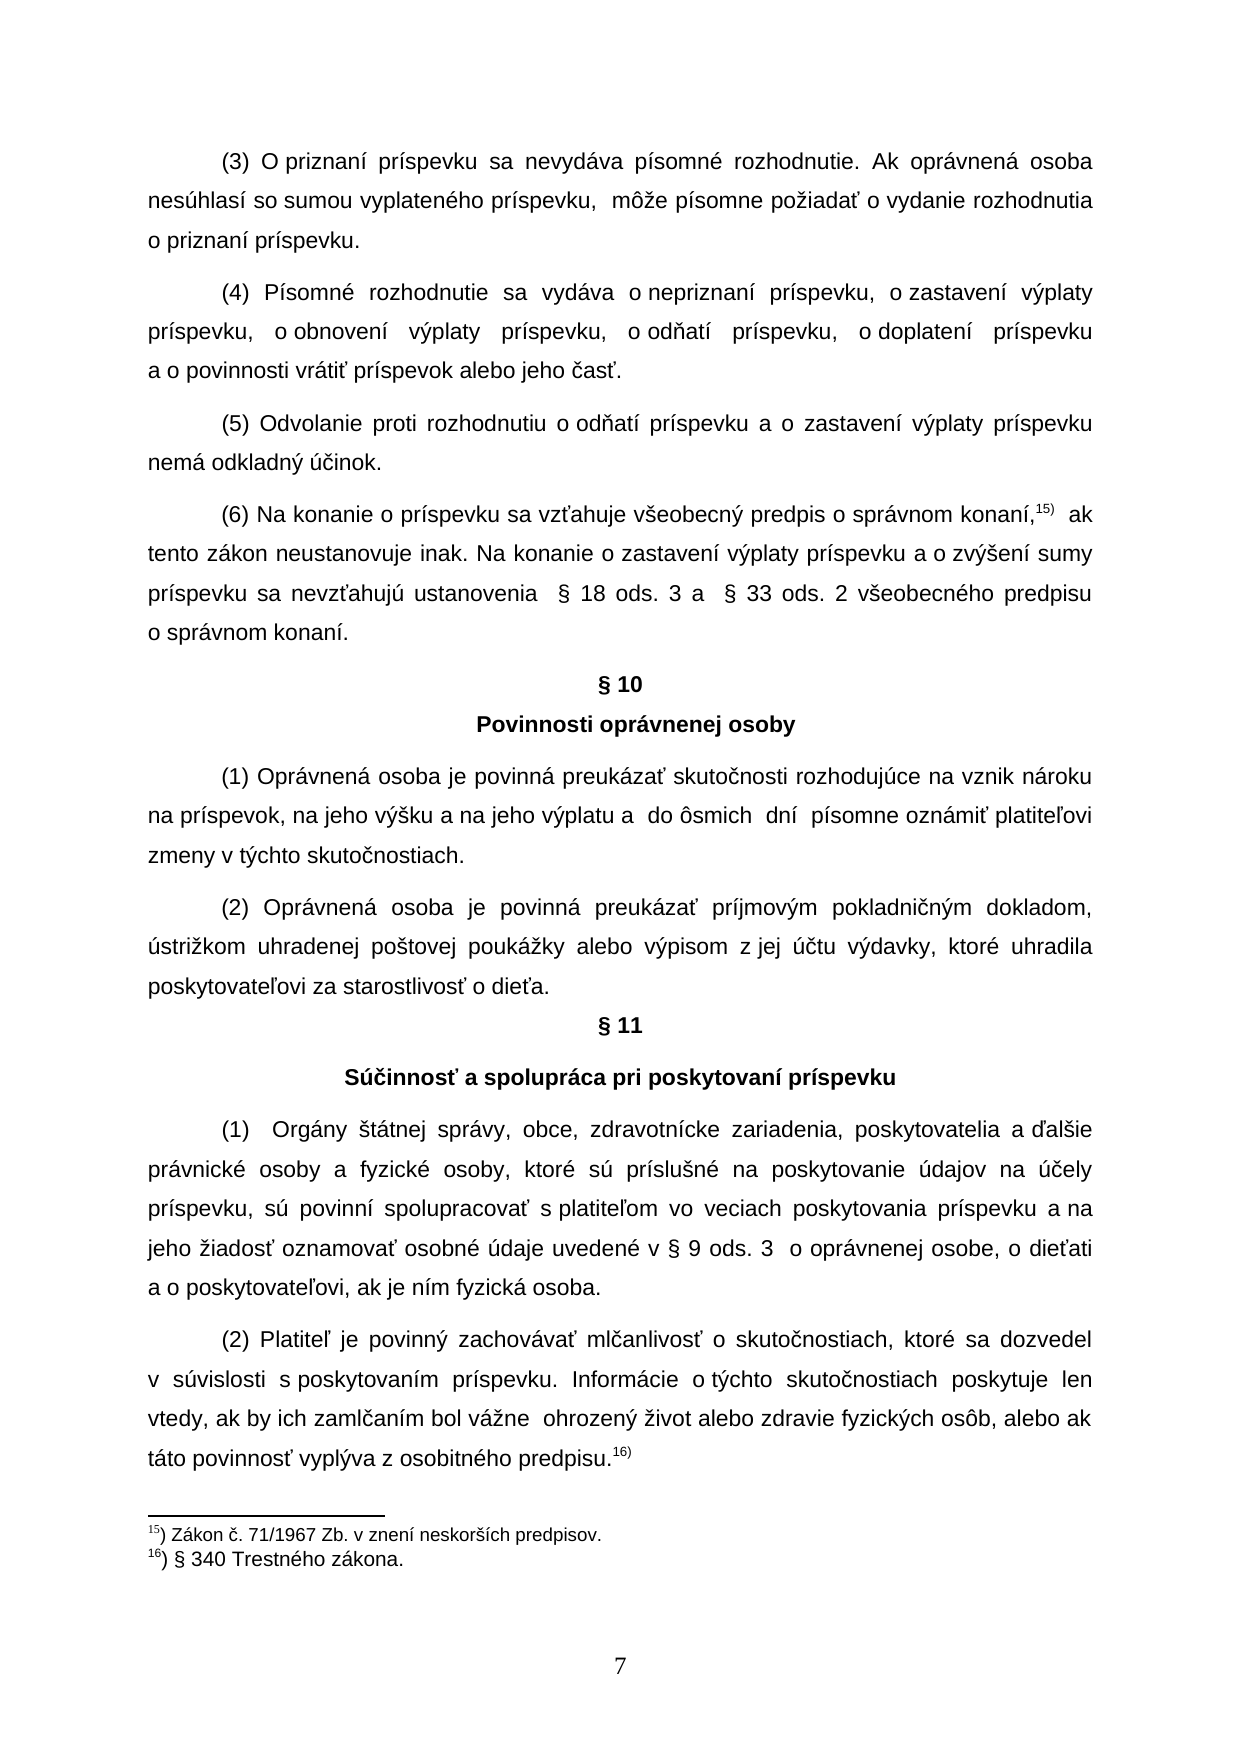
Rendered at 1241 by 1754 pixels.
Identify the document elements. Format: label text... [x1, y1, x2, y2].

title § 11 [148, 1012, 1093, 1038]
text (6) Na konanie o príspevku sa vzťahuje všeobecný predpis o správnom konaní,) ak tento zákon neustanovuje inak. Na konanie o zastavení výplaty príspevku a o zvýšení sumy príspevku sa nevzťahujú ustanovenia § 18 ods. § 33 ods. 2 všeobecného predpisu o správnom konaní. [148, 501, 1093, 646]
text Súčinnosť a spolupráca pri poskytovaní príspevku [148, 1064, 1093, 1091]
text (3) O priznaní príspevku sa nevydáva písomné rozhodnutie. Ak oprávnená osoba nesúhlasí so sumou vyplateného príspevku, môže písomne požiadať o vydanie rozhodnutia o priznaní príspevku. [148, 148, 1093, 253]
text § 10 Povinnosti oprávnenej osoby [148, 671, 1093, 737]
text (5) Odvolanie proti rozhodnutiu o odňatí príspevku a o zastavení výplaty príspevku nemá odkladný účinok. [148, 409, 1093, 475]
text (2) Platiteľ je povinný zachovávať mlčanlivosť o skutočnostiach, ktoré sa dozvedel v súvislosti s poskytovaním príspevku. Informácie o týchto skutočnostiach poskytuje len vtedy, ak by ich zamlčaním bol vážne ohrozený život alebo zdravie fyzických osôb, alebo ak táto povinnosť vyplýva z osobitného predpisu.) [148, 1326, 1093, 1471]
text (4) Písomné rozhodnutie sa vydáva o nepriznaní príspevku, o zastavení výplaty príspevku, o obnovení výplaty príspevku, o odňatí príspevku, o doplatení príspevku a o povinnosti vrátiť príspevok alebo jeho časť. [148, 278, 1093, 384]
text (1) Orgány štátnej správy, obce, zdravotnícke zariadenia, poskytovatelia a ďalšie právnické osoby a fyzické osoby, ktoré sú príslušné na poskytovanie údajov na účely príspevku, sú povinní spolupracovať s platiteľom vo veciach poskytovania príspevku a na jeho žiadosť oznamovať osobné údaje uvedené v § 9 ods. 3 o oprávnenej osobe, o dieťati a o poskytovateľovi, ak je ním fyzická osoba. [148, 1116, 1093, 1300]
text (1) Oprávnená osoba je povinná preukázať skutočnosti rozhodujúce na vznik nároku na príspevok, na jeho výšku a na jeho výplatu a do ôsmich dní písomne oznámiť platiteľovi zmeny v týchto skutočnostiach. [148, 763, 1093, 868]
text (2) Oprávnená osoba je povinná preukázať príjmovým pokladničným dokladom, ústrižkom uhradenej poštovej poukážky alebo výpisom z jej účtu výdavky, ktoré uhradila poskytovateľovi za starostlivosť o dieťa. [148, 894, 1093, 999]
